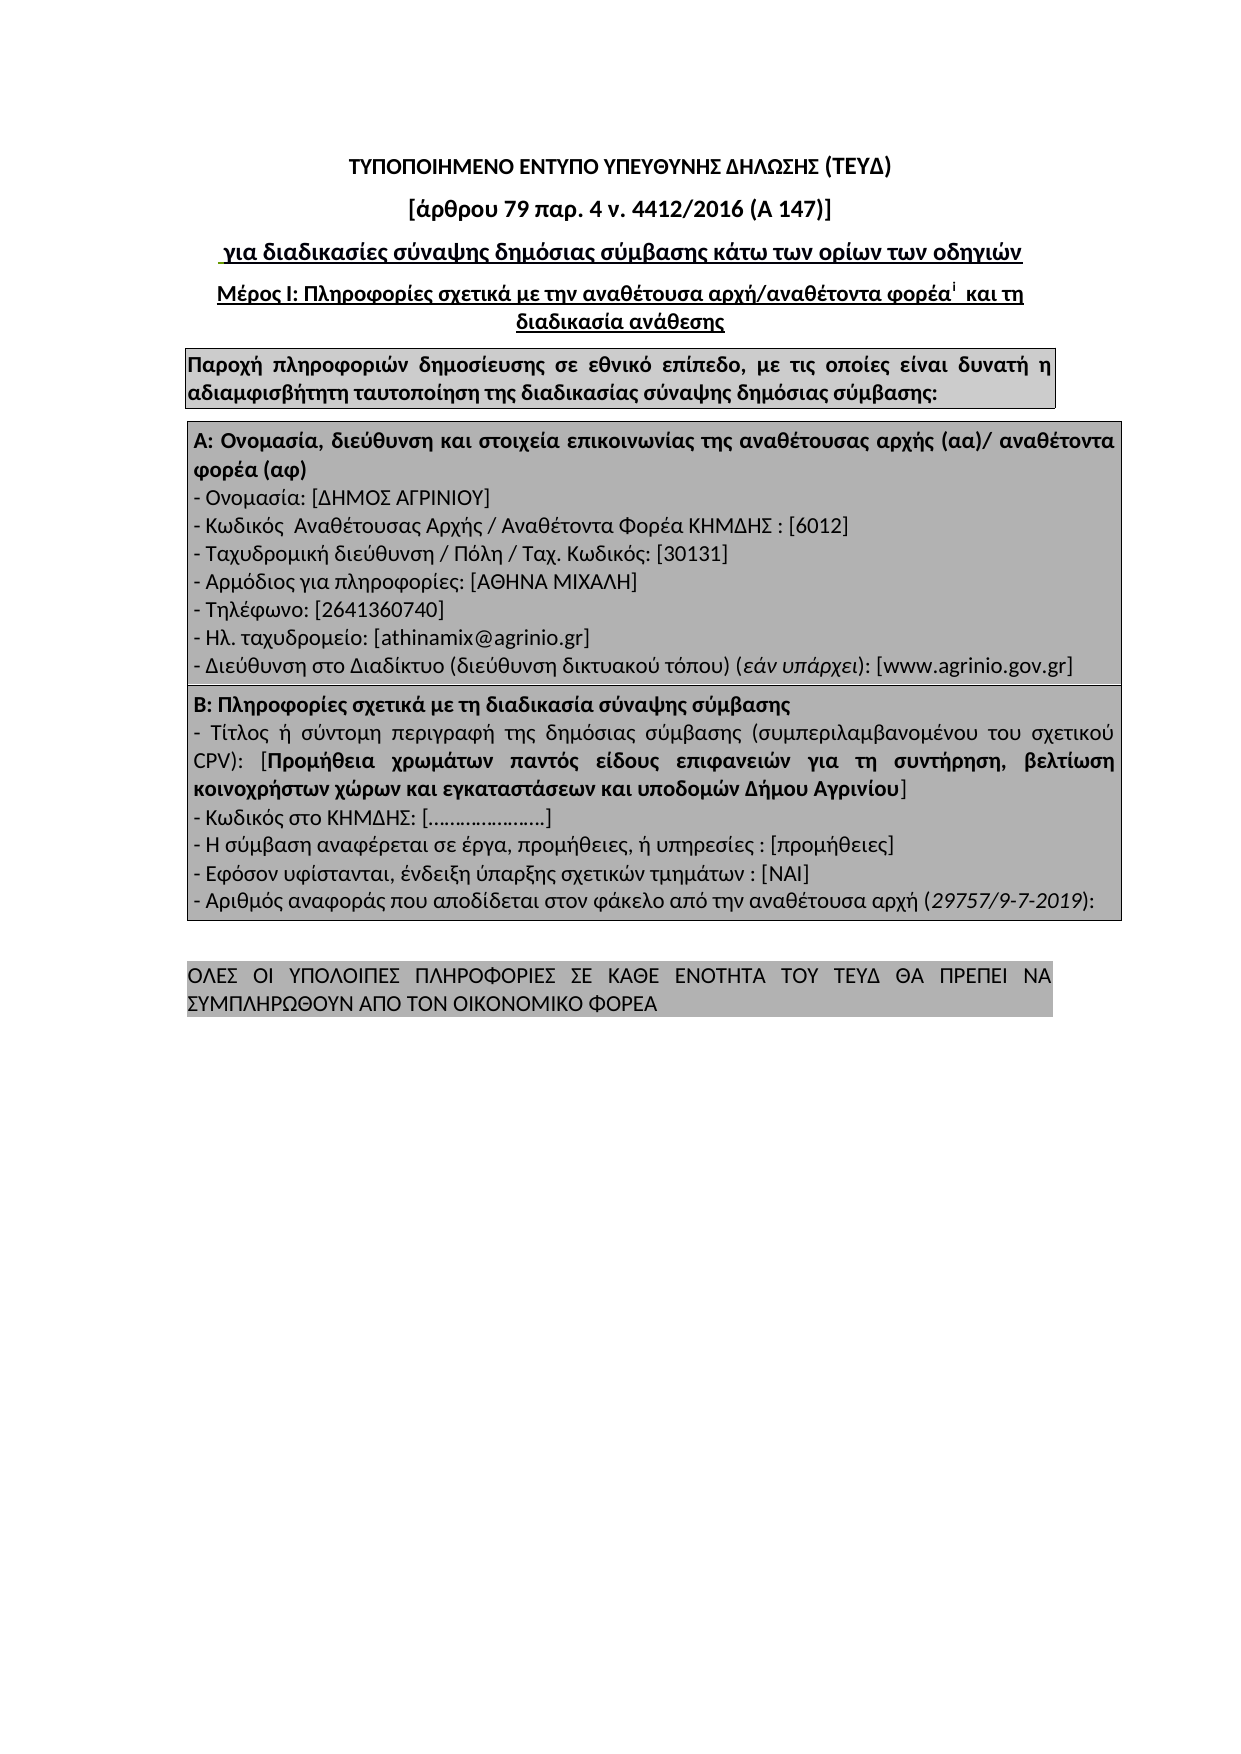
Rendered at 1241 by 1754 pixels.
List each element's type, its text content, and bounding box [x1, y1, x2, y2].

text ΤΥΠΟΠΟΙΗΜΕΝΟ ΕΝΤΥΠΟ ΥΠΕΥΘΥΝΗΣ ΔΗΛΩΣΗΣ (TEΥΔ) [187, 150, 1053, 181]
text Μέρος Ι: Πληροφορίες σχετικά με την αναθέτουσα αρχή/αναθέτοντα φορέα και τη διαδικασία ανάθεσης [187, 279, 1053, 335]
text Παροχή πληροφοριών δημοσίευσης σε εθνικό επίπεδο, με τις οποίες είναι δυνατή η αδιαμφισβήτητη ταυτοποίηση της διαδικασίας σύναψης δημόσιας σύμβασης: [186, 349, 1055, 408]
text [άρθρου 79 παρ. 4 ν. 4412/2016 (Α 147)] [187, 193, 1053, 223]
table_cell Β: Πληροφορίες σχετικά με τη διαδικασία σύναψης σύμβασης - Τίτλος ή σύντομη περιγραφή της δημόσιας σύμβασης (συμπεριλαμβανομένου του σχετικού CPV): [Προμήθεια χρωμάτων παντός είδους επιφανειών για τη συντήρηση, βελτίωση κοινοχρήστων χώρων και εγκαταστάσεων και υποδομών Δήμου Αγρινίου] - Κωδικός στο ΚΗΜΔΗΣ: [………………….] - Η σύμβαση αναφέρεται σε έργα, προμήθειες, ή υπηρεσίες : [προμήθειες] - Εφόσον υφίστανται, ένδειξη ύπαρξης σχετικών τμημάτων : [NAI] - Αριθμός αναφοράς που αποδίδεται στον φάκελο από την αναθέτουσα αρχή (29757/9-7-2019): [188, 686, 1121, 920]
text για διαδικασίες σύναψης δημόσιας σύμβασης κάτω των ορίων των οδηγιών [187, 236, 1053, 267]
table_header Α: Ονομασία, διεύθυνση και στοιχεία επικοινωνίας της αναθέτουσας αρχής (αα)/ αναθέτοντα φορέα (αφ) - Ονομασία: [ΔΗΜΟΣ ΑΓΡΙΝΙΟΥ] - Κωδικός Αναθέτουσας Αρχής / Αναθέτοντα Φορέα ΚΗΜΔΗΣ : [6012] - Ταχυδρομική διεύθυνση / Πόλη / Ταχ. Κωδικός: [30131] - Αρμόδιος για πληροφορίες: [ΑΘΗΝΑ ΜΙΧΑΛΗ] - Τηλέφωνο: [2641360740] - Ηλ. ταχυδρομείο: [athinamix@agrinio.gr] - Διεύθυνση στο Διαδίκτυο (διεύθυνση δικτυακού τόπου) (εάν υπάρχει): [www.agrinio.gov.gr] [188, 422, 1121, 684]
text ΟΛΕΣ ΟΙ ΥΠΟΛΟΙΠΕΣ ΠΛΗΡΟΦΟΡΙΕΣ ΣΕ ΚΑΘΕ ΕΝΟΤΗΤΑ ΤΟΥ ΤΕΥΔ ΘΑ ΠΡΕΠΕΙ ΝΑ ΣΥΜΠΛΗΡΩΘΟΥΝ ΑΠΟ ΤΟΝ ΟΙΚΟΝΟΜΙΚΟ ΦΟΡΕΑ [187, 961, 1053, 1017]
